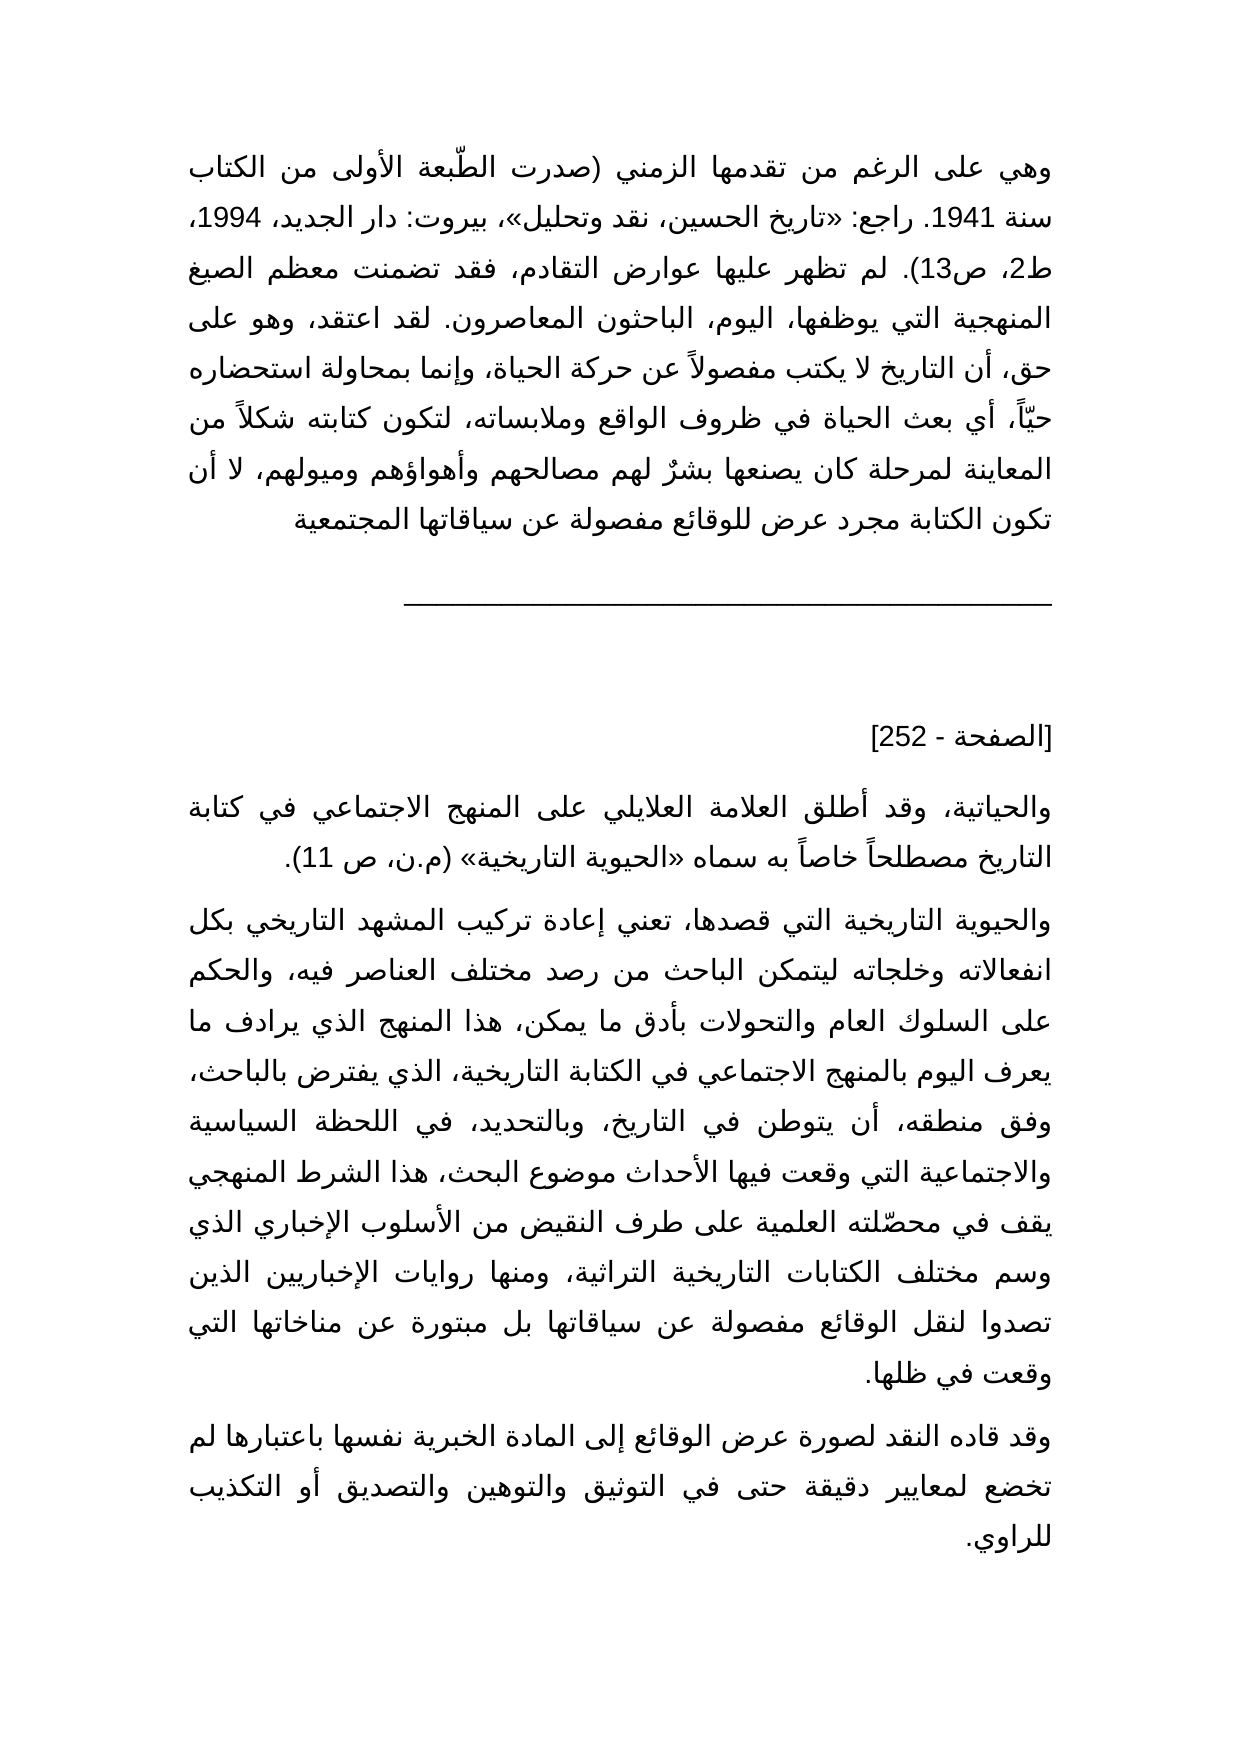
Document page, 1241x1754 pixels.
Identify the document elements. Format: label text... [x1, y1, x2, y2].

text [187, 150, 1053, 536]
text والحياتية، وقد أطلق العلامة العلايلي على المنهج الاجتماعي في كتابة التاريخ مصطلحاً خاصاً به سماه «الحيوية التاريخية» (م.ن، ص 11). [187, 790, 1053, 874]
text والحيوية التاريخية التي قصدها، تعني إعادة تركيب المشهد التاريخي بكل انفعالاته وخلجاته ليتمكن الباحث من رصد مختلف العناصر فيه، والحكم على السلوك العام والتحولات بأدق ما يمكن، هذا المنهج الذي يرادف ما يعرف اليوم بالمنهج الاجتماعي في الكتابة التاريخية، الذي يفترض بالباحث، وفق منطقه، أن يتوطن في التاريخ، وبالتحديد، في اللحظة السياسية والاجتماعية التي وقعت فيها الأحداث موضوع البحث، هذا الشرط المنهجي يقف في محصّلته العلمية على طرف النقيض من الأسلوب الإخباري الذي وسم مختلف الكتابات التاريخية التراثية، ومنها روايات الإخباريين الذين تصدوا لنقل الوقائع مفصولة عن سياقاتها بل مبتورة عن مناخاتها التي وقعت في ظلها. [187, 903, 1053, 1389]
text [الصفحة - 252] [187, 719, 1053, 752]
text ________________________________________ [187, 573, 1053, 607]
text وقد قاده النقد لصورة عرض الوقائع إلى المادة الخبرية نفسها باعتبارها لم تخضع لمعايير دقيقة حتى في التوثيق والتوهين والتصديق أو التكذيب للراوي. [187, 1419, 1053, 1553]
